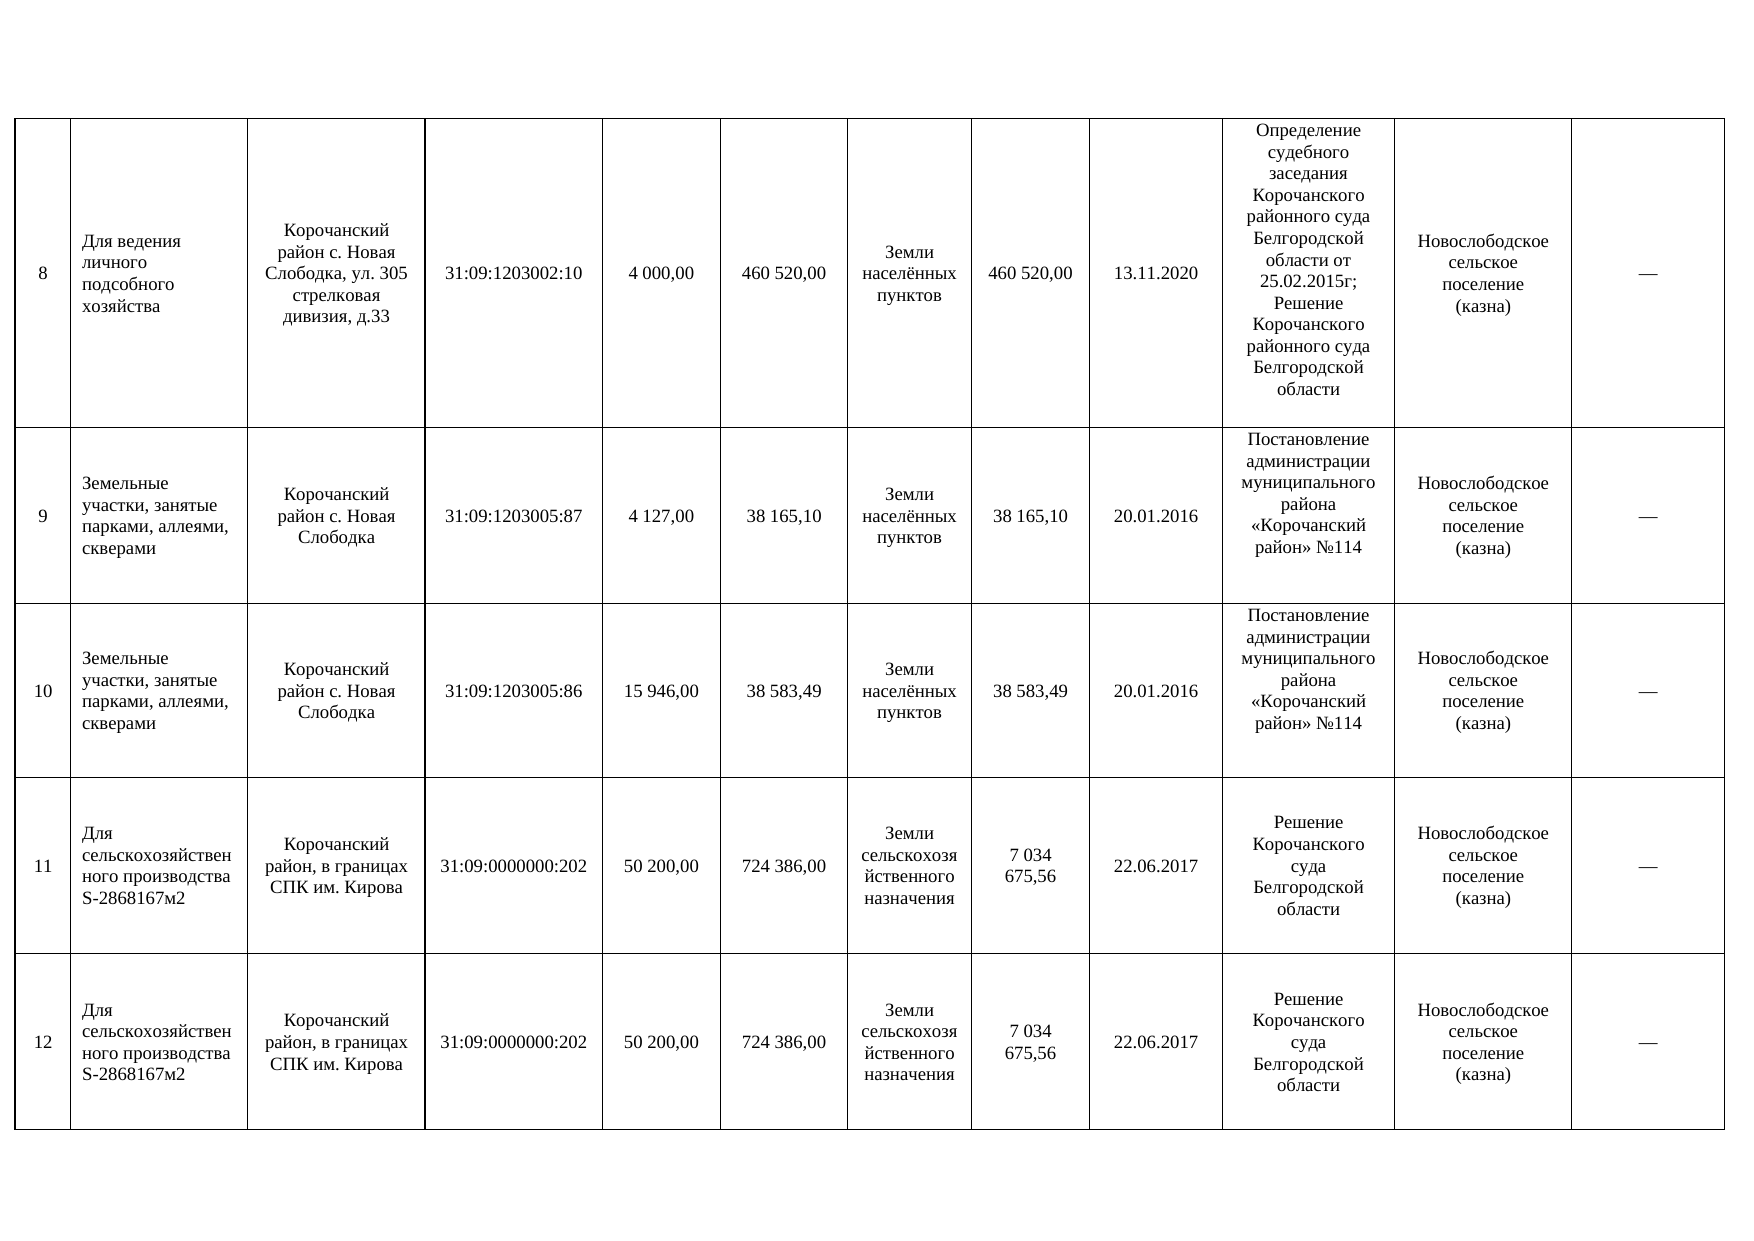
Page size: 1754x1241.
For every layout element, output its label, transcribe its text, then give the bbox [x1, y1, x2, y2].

table_cell 31:09:1203005:86 [426, 604, 602, 777]
table_cell 50 200,00 [603, 778, 720, 953]
table_cell — [1572, 954, 1724, 1129]
table_cell Корочанский район с. Новая Слободка [248, 428, 424, 603]
table_cell 4 000,00 [603, 119, 720, 427]
table_cell Земли населённых пунктов [848, 428, 971, 603]
table_cell Постановление администрации муниципального района «Корочанский район» №114 [1223, 428, 1394, 603]
table_cell 22.06.2017 [1090, 954, 1222, 1129]
table_cell 38 583,49 [972, 604, 1089, 777]
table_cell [848, 119, 971, 427]
table_cell 8 [16, 119, 70, 427]
table_cell 10 [16, 604, 70, 777]
table_cell — [1572, 428, 1724, 603]
table_cell 724 386,00 [721, 954, 847, 1129]
table_cell — [1572, 778, 1724, 953]
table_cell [848, 954, 971, 1129]
table_cell Для сельскохозяйственного производства S-2868167м2 [71, 778, 247, 953]
table_cell Корочанский район с. Новая Слободка [248, 604, 424, 777]
table_cell Новослободское сельское поселение (казна) [1395, 778, 1571, 953]
table_cell 15 946,00 [603, 604, 720, 777]
table_cell 20.01.2016 [1090, 604, 1222, 777]
table_cell Земельные участки, занятые парками, аллеями, скверами [71, 604, 247, 777]
table_cell Решение Корочанского суда Белгородской области [1223, 778, 1394, 953]
table_cell 38 165,10 [972, 428, 1089, 603]
table_cell 13.11.2020 [1090, 119, 1222, 427]
table_cell Новослободское сельское поселение (казна) [1395, 428, 1571, 603]
table_cell Земельные участки, занятые парками, аллеями, скверами [71, 428, 247, 603]
table_cell 38 165,10 [721, 428, 847, 603]
table_cell Новослободское сельское поселение (казна) [1395, 604, 1571, 777]
table_cell 20.01.2016 [1090, 428, 1222, 603]
table_cell Земли сельскохозяйственного назначения [848, 778, 971, 953]
table_cell Корочанский район с. Новая Слободка, ул. 305 стрелковая дивизия, д.33 [248, 119, 424, 427]
table_cell 22.06.2017 [1090, 778, 1222, 953]
table_cell 31:09:1203002:10 [426, 119, 602, 427]
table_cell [248, 954, 424, 1129]
table_cell 4 127,00 [603, 428, 720, 603]
table_cell 31:09:1203005:87 [426, 428, 602, 603]
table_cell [1223, 954, 1394, 1129]
table_cell 11 [16, 778, 70, 953]
table_cell Определение судебного заседания Корочанского районного суда Белгородской области от 25.02.2015г; Решение Корочанского районного суда Белгородской области [1223, 119, 1394, 427]
table_cell 7 034 675,56 [972, 954, 1089, 1129]
table_cell 460 520,00 [972, 119, 1089, 427]
table_cell 9 [16, 428, 70, 603]
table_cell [1395, 119, 1571, 427]
table_cell 7 034 675,56 [972, 778, 1089, 953]
table_cell — [1572, 604, 1724, 777]
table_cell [71, 119, 247, 427]
table_cell Земли населённых пунктов [848, 604, 971, 777]
table_cell 31:09:0000000:202 [426, 778, 602, 953]
table_cell — [1572, 119, 1724, 427]
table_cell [1395, 954, 1571, 1129]
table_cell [71, 954, 247, 1129]
table_cell Корочанский район, в границах СПК им. Кирова [248, 778, 424, 953]
table_cell 724 386,00 [721, 778, 847, 953]
table_cell 50 200,00 [603, 954, 720, 1129]
table_cell 460 520,00 [721, 119, 847, 427]
table_cell 38 583,49 [721, 604, 847, 777]
table_cell Постановление администрации муниципального района «Корочанский район» №114 [1223, 604, 1394, 777]
table_cell 12 [16, 954, 70, 1129]
table_cell 31:09:0000000:202 [426, 954, 602, 1129]
